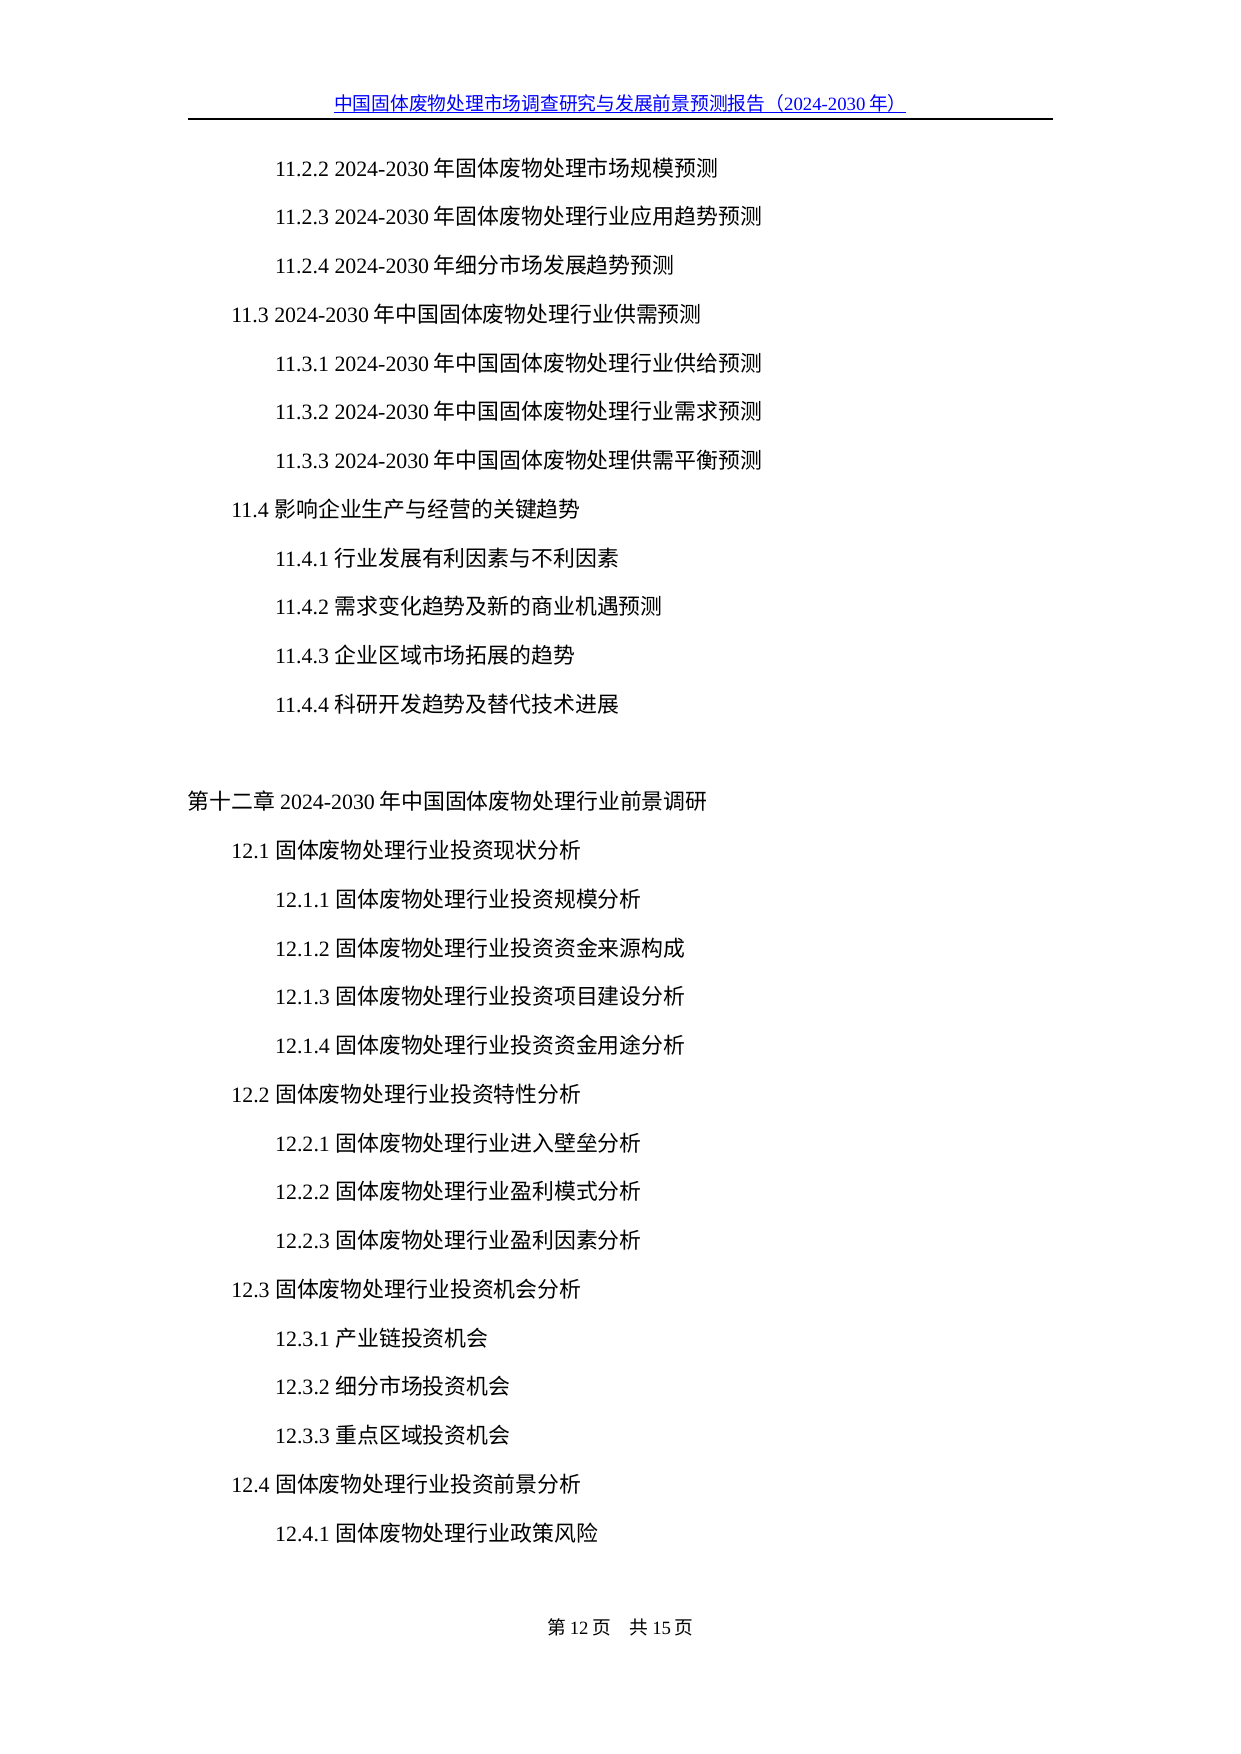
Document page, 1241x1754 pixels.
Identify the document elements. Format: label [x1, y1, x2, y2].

text [187, 150, 1053, 1548]
